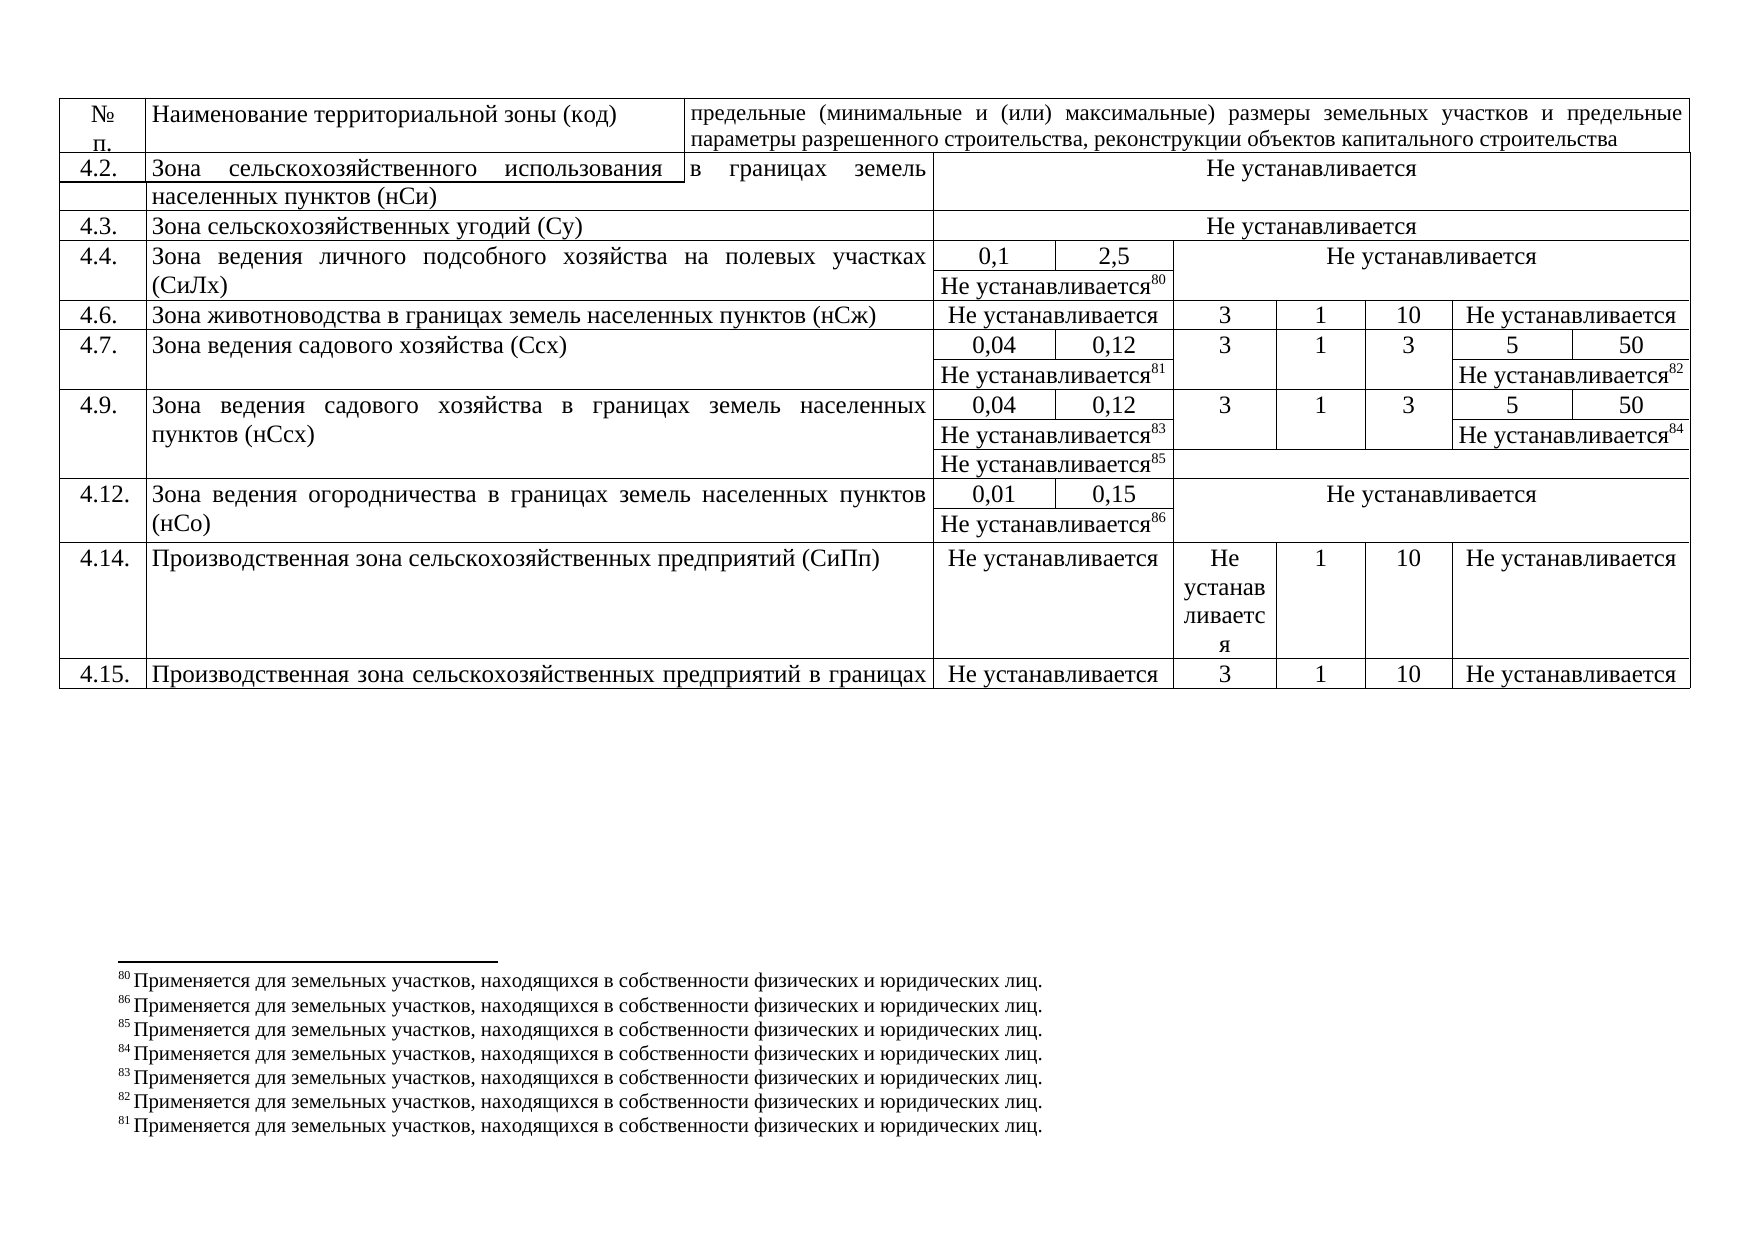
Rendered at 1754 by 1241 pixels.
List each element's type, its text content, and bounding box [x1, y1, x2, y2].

table_cell 3 [1174, 301, 1276, 329]
table_cell [60, 211, 146, 240]
table_header № п. [60, 99, 145, 152]
table_cell Не устанавливается [934, 210, 1690, 240]
table_cell [60, 390, 146, 478]
table_cell Зона сельскохозяйственных угодий (Су) [147, 211, 933, 240]
table_cell 0,01 [934, 479, 1055, 508]
table_cell 3 [1366, 330, 1452, 389]
table_cell Зона сельскохозяйственного использования в границах земель населенных пунктов (нСи) [146, 153, 684, 181]
table_cell [60, 153, 145, 181]
table_cell Не устанавливается [934, 509, 1173, 542]
table_cell Зона ведения садового хозяйства в границах земель населенных пунктов (нСсх) [147, 390, 933, 478]
table_cell Зона ведения садового хозяйства (Ссх) [147, 330, 933, 389]
table_cell 10 [1366, 543, 1452, 658]
table_cell Не устанавливается [1453, 658, 1690, 688]
table_cell 0,04 [934, 390, 1055, 419]
table_cell Производственная зона сельскохозяйственных предприятий (СиПп) [147, 543, 933, 658]
table_cell 1 [1277, 330, 1365, 389]
table_header предельные (минимальные и (или) максимальные) размеры земельных участков и предельные параметры разрешенного строительства, реконструкции объектов капитального строительства [685, 99, 1689, 152]
table_cell 0,1 [934, 241, 1055, 270]
table_cell 3 [1174, 330, 1276, 389]
table_cell [60, 659, 146, 688]
table_cell 1 [1277, 301, 1365, 329]
table_cell 2,5 [1056, 241, 1173, 270]
table_cell 0,04 [934, 330, 1055, 359]
table_cell Не устанавливается [934, 360, 1173, 389]
table_cell 3 [1366, 390, 1452, 448]
table_cell Не устанавливается [934, 420, 1173, 448]
table_cell 10 [1366, 659, 1452, 688]
table_cell 0,12 [1056, 330, 1173, 359]
table_cell 1 [1277, 390, 1365, 448]
table_cell 1 [1277, 543, 1365, 658]
table_cell 50 [1573, 329, 1690, 359]
table_cell [60, 301, 146, 329]
table_cell [60, 479, 146, 542]
table_cell Производственная зона сельскохозяйственных предприятий в границах земель населенных пунктов (нСиПп) [147, 659, 933, 688]
table_cell [1174, 449, 1690, 478]
table_cell 1 [1277, 659, 1365, 688]
table_cell Не устанавливается [1174, 240, 1690, 299]
table_cell Не устанавливается [934, 450, 1173, 478]
table_cell Не устанавливается [934, 659, 1173, 688]
table_cell Не устанавливается [934, 271, 1173, 299]
table_cell 0,15 [1056, 479, 1173, 508]
table_cell Не устанавливается [1453, 419, 1690, 448]
table_cell 3 [1174, 390, 1276, 448]
table_cell 5 [1453, 330, 1572, 359]
table_cell [60, 543, 146, 658]
table_cell Зона ведения личного подсобного хозяйства на полевых участках (СиЛх) [147, 241, 933, 299]
table_cell Не устанавливается [934, 153, 1690, 210]
table_cell Зона животноводства в границах земель населенных пунктов (нСж) [147, 301, 933, 329]
table_cell Не устанавливается [1174, 478, 1690, 542]
table_cell [60, 241, 146, 299]
table_cell 0,12 [1056, 390, 1173, 419]
table_cell Не устанавливается [934, 543, 1173, 658]
table_cell Не устанавливается [1453, 300, 1690, 329]
table_cell 50 [1573, 389, 1690, 419]
table_cell Зона ведения огородничества в границах земель населенных пунктов (нСо) [147, 479, 933, 542]
table_cell Не устанавливается [1453, 359, 1690, 389]
table_cell 3 [1174, 659, 1276, 688]
table_cell [60, 183, 146, 210]
table_cell Зона сельскохозяйственного использования в границах земель населенных пунктов (нСи) [147, 153, 933, 210]
table_cell 10 [1366, 301, 1452, 329]
table_cell Не устанавливается [934, 301, 1173, 329]
table_cell [60, 330, 146, 389]
table_header Наименование территориальной зоны (код) [146, 99, 684, 152]
table_cell Не устанавливается [1174, 543, 1276, 658]
table_cell 5 [1453, 390, 1572, 419]
table_cell Не устанавливается [1453, 542, 1690, 658]
